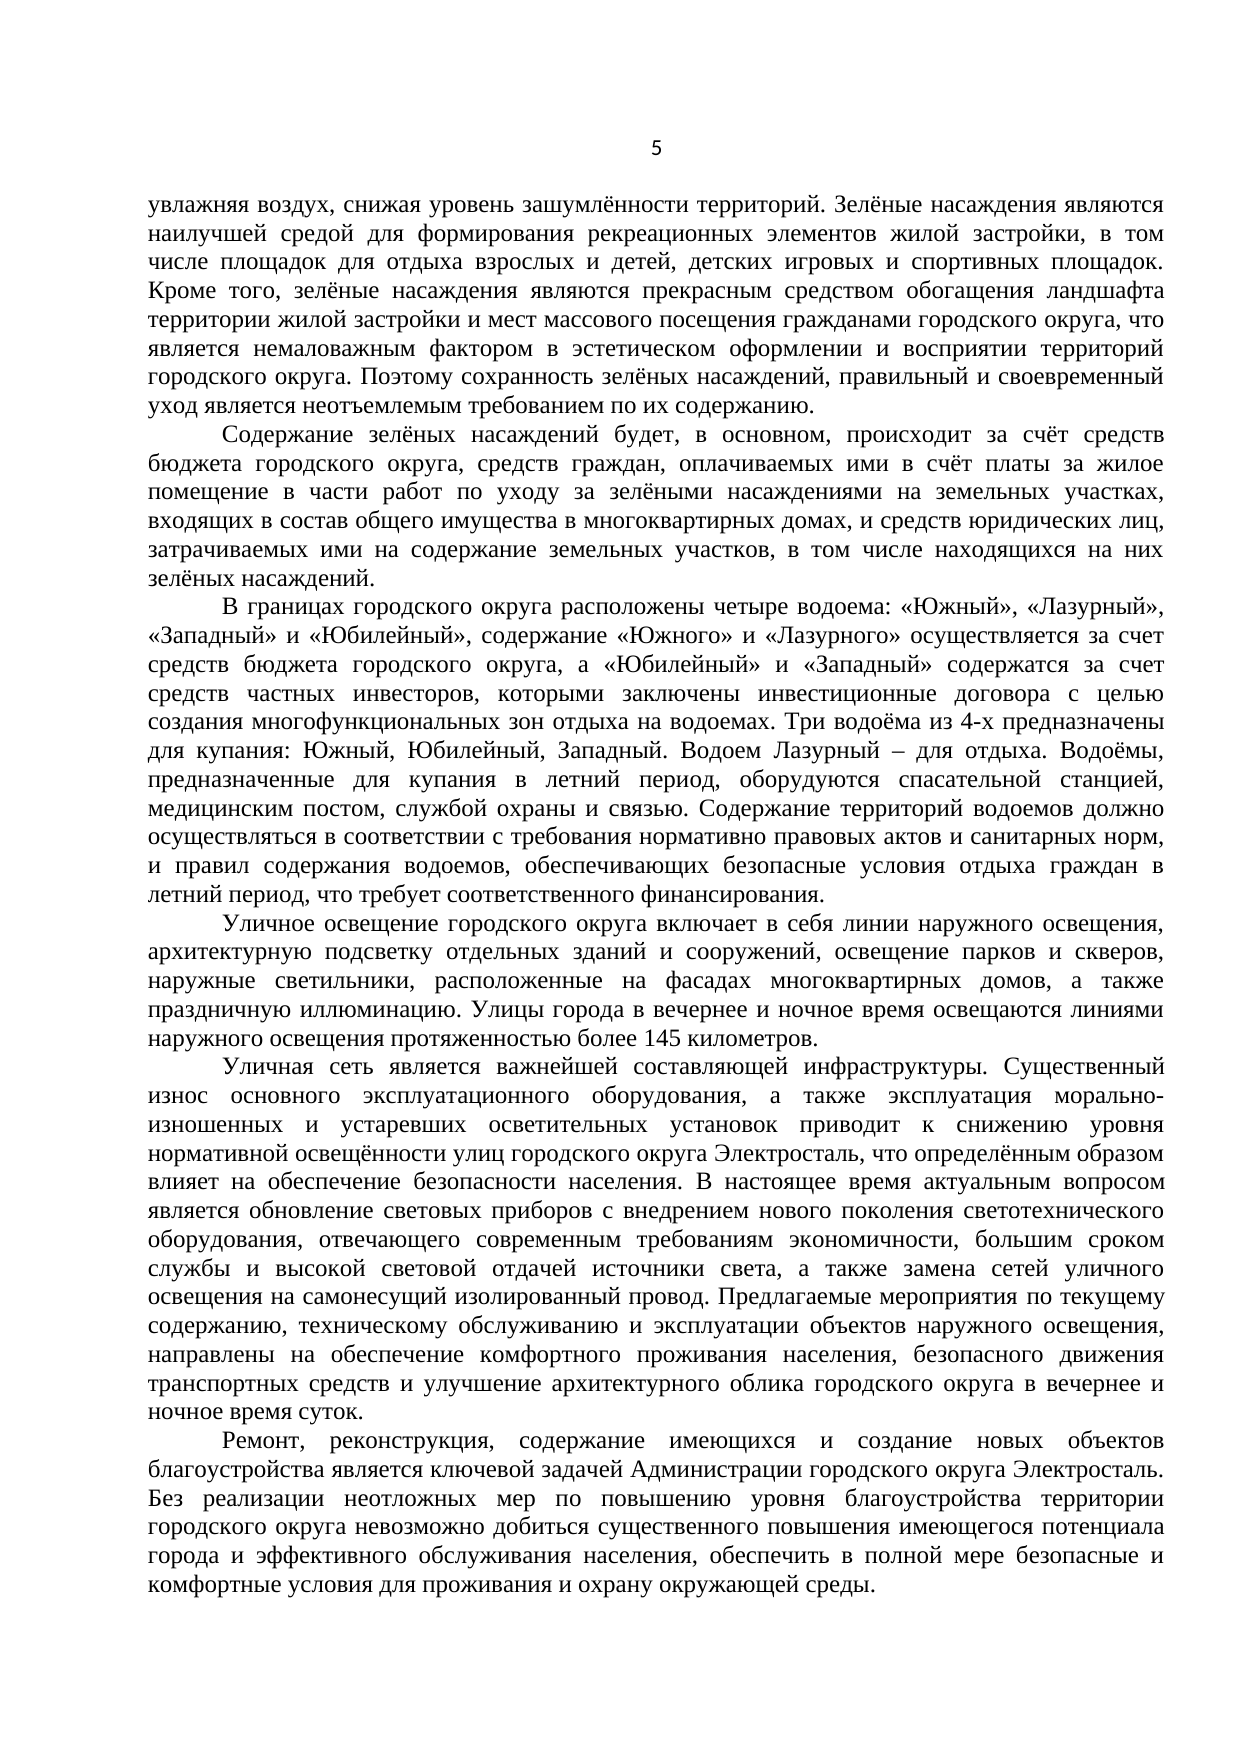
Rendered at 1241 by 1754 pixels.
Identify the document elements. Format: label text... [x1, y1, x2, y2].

text Ремонт, реконструкция, содержание имеющихся и создание новых объектов благоустройства является ключевой задачей Администрации городского округа Электросталь. Без реализации неотложных мер по повышению уровня благоустройства территории городского округа невозможно добиться существенного повышения имеющегося потенциала города и эффективного обслуживания населения, обеспечить в полной мере безопасные и комфортные условия для проживания и охрану окружающей среды. [148, 1425, 1165, 1598]
text Содержание зелёных насаждений будет, в основном, происходит за счёт средств бюджета городского округа, средств граждан, оплачиваемых ими в счёт платы за жилое помещение в части работ по уходу за зелёными насаждениями на земельных участках, входящих в состав общего имущества в многоквартирных домах, и средств юридических лиц, затрачиваемых ими на содержание земельных участков, в том числе находящихся на них зелёных насаждений. [148, 419, 1165, 591]
text Уличная сеть является важнейшей составляющей инфраструктуры. Существенный износ основного эксплуатационного оборудования, а также эксплуатация морально-изношенных и устаревших осветительных установок приводит к снижению уровня нормативной освещённости улиц городского округа Электросталь, что определённым образом влияет на обеспечение безопасности населения. В настоящее время актуальным вопросом является обновление световых приборов с внедрением нового поколения светотехнического оборудования, отвечающего современным требованиям экономичности, большим сроком службы и высокой световой отдачей источники света, а также замена сетей уличного освещения на самонесущий изолированный провод. Предлагаемые мероприятия по текущему содержанию, техническому обслуживанию и эксплуатации объектов наружного освещения, направлены на обеспечение комфортного проживания населения, безопасного движения транспортных средств и улучшение архитектурного облика городского округа в вечернее и ночное время суток. [148, 1051, 1165, 1425]
text Уличное освещение городского округа включает в себя линии наружного освещения, архитектурную подсветку отдельных зданий и сооружений, освещение парков и скверов, наружные светильники, расположенные на фасадах многоквартирных домов, а также праздничную иллюминацию. Улицы города в вечернее и ночное время освещаются линиями наружного освещения протяженностью более 145 километров. [148, 908, 1165, 1051]
text В границах городского округа расположены четыре водоема: «Южный», «Лазурный», «Западный» и «Юбилейный», содержание «Южного» и «Лазурного» осуществляется за счет средств бюджета городского округа, а «Юбилейный» и «Западный» содержатся за счет средств частных инвесторов, которыми заключены инвестиционные договора с целью создания многофункциональных зон отдыха на водоемах. Три водоёма из 4-х предназначены для купания: Южный, Юбилейный, Западный. Водоем Лазурный – для отдыха. Водоёмы, предназначенные для купания в летний период, оборудуются спасательной станцией, медицинским постом, службой охраны и связью. Содержание территорий водоемов должно осуществляться в соответствии с требования нормативно правовых актов и санитарных норм, и правил содержания водоемов, обеспечивающих безопасные условия отдыха граждан в летний период, что требует соответственного финансирования. [148, 591, 1165, 908]
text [148, 189, 1165, 419]
